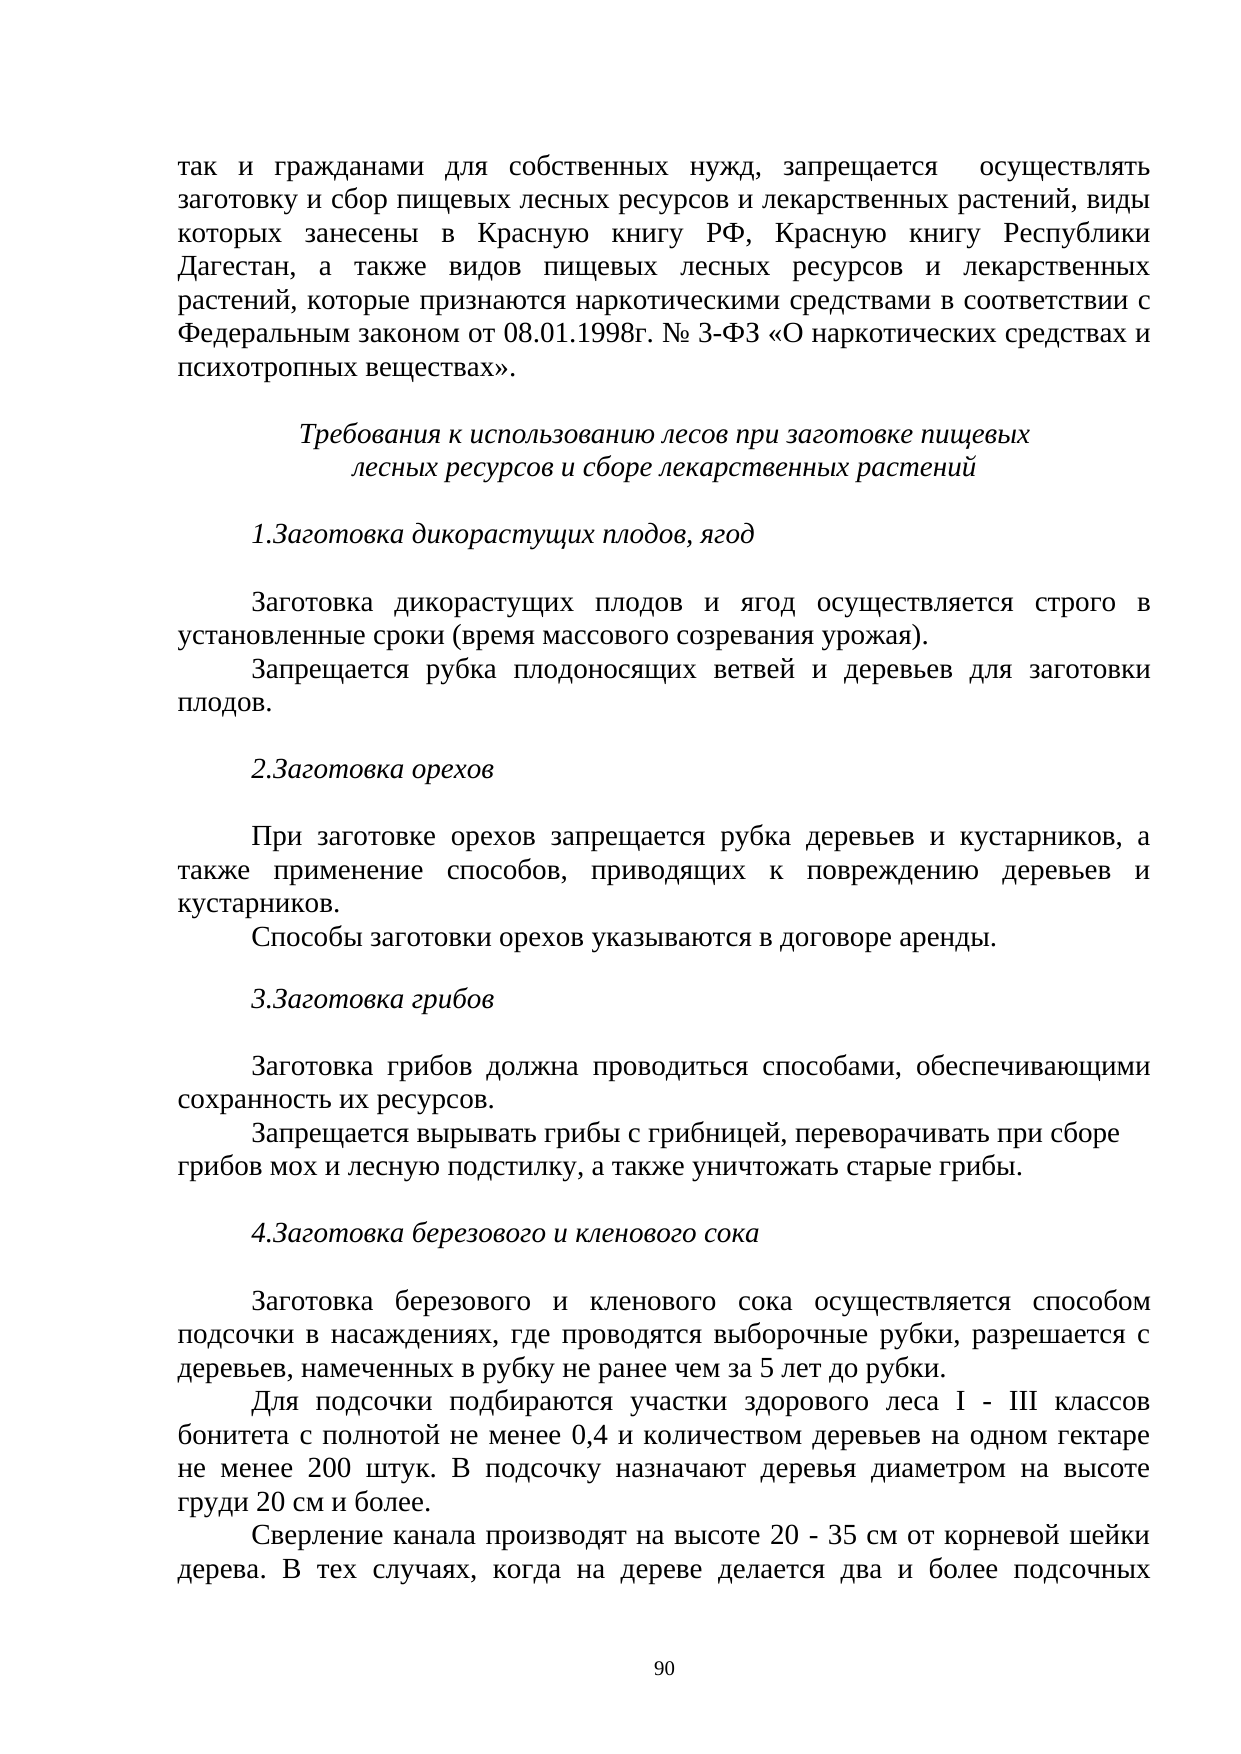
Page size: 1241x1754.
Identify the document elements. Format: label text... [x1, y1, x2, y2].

text Заготовка березового и кленового сока осуществляется способом подсочки в насаждениях, где проводятся выборочные рубки, разрешается с деревьев, намеченных в рубку не ранее чем за 5 лет до рубки. [177, 1283, 1152, 1383]
text 2.Заготовка орехов [177, 751, 1152, 785]
text лесных ресурсов и сборе лекарственных растений [177, 449, 1152, 483]
text 3.Заготовка грибов [177, 981, 1152, 1014]
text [177, 148, 1152, 382]
text При заготовке орехов запрещается рубка деревьев и кустарников, а также применение способов, приводящих к повреждению деревьев и кустарников. [177, 818, 1152, 919]
text Способы заготовки орехов указываются в договоре аренды. [177, 919, 1152, 953]
text Заготовка грибов должна проводиться способами, обеспечивающими сохранность их ресурсов. [177, 1048, 1152, 1115]
text 1.Заготовка дикорастущих плодов, ягод [177, 517, 1152, 550]
text 4.Заготовка березового и кленового сока [177, 1216, 1152, 1249]
text Требования к использованию лесов при заготовке пищевых [177, 416, 1152, 449]
text Заготовка дикорастущих плодов и ягод осуществляется строго в установленные сроки (время массового созревания урожая). [177, 584, 1152, 651]
text Запрещается вырывать грибы с грибницей, переворачивать при сборе грибов мох и лесную подстилку, а также уничтожать старые грибы. [177, 1115, 1152, 1182]
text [177, 1517, 1152, 1584]
text Запрещается рубка плодоносящих ветвей и деревьев для заготовки плодов. [177, 651, 1152, 718]
text Для подсочки подбираются участки здорового леса I - III классов бонитета с полнотой не менее 0,4 и количеством деревьев на одном гектаре не менее 200 штук. В подсочку назначают деревья диаметром на высоте груди 20 см и более. [177, 1383, 1152, 1517]
